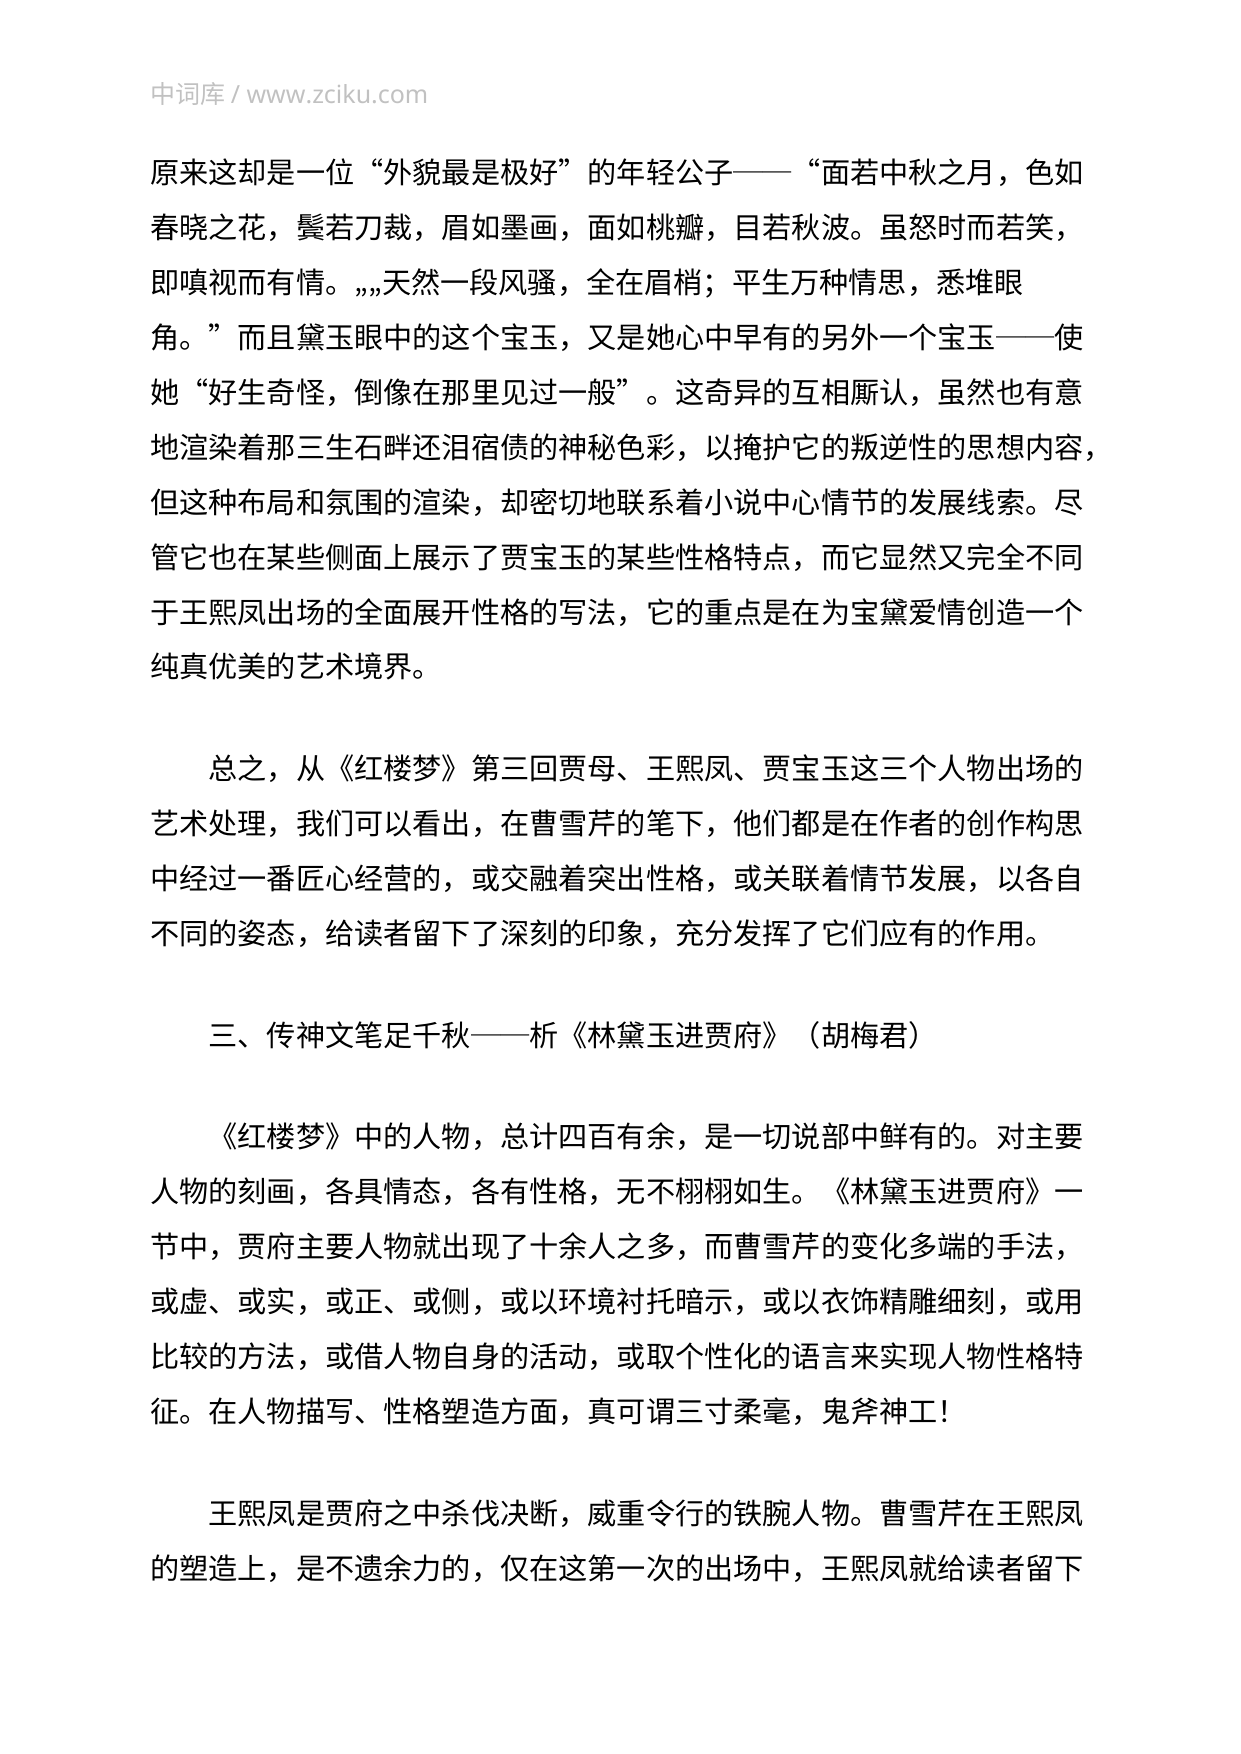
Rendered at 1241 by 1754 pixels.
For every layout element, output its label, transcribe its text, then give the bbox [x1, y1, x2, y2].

text 三、传神文笔足千秋──析《林黛玉进贾府》（胡梅君） [150, 1012, 1090, 1054]
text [150, 1490, 1090, 1587]
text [150, 150, 1090, 686]
text 《红楼梦》中的人物，总计四百有余，是一切说部中鲜有的。对主要人物的刻画，各具情态，各有性格，无不栩栩如生。《林黛玉进贾府》一节中，贾府主要人物就出现了十余人之多，而曹雪芹的变化多端的手法，或虚、或实，或正、或侧，或以环境衬托暗示，或以衣饰精雕细刻，或用比较的方法，或借人物自身的活动，或取个性化的语言来实现人物性格特征。在人物描写、性格塑造方面，真可谓三寸柔毫，鬼斧神工！ [150, 1114, 1090, 1431]
text 总之，从《红楼梦》第三回贾母、王熙凤、贾宝玉这三个人物出场的艺术处理，我们可以看出，在曹雪芹的笔下，他们都是在作者的创作构思中经过一番匠心经营的，或交融着突出性格，或关联着情节发展，以各自不同的姿态，给读者留下了深刻的印象，充分发挥了它们应有的作用。 [150, 746, 1090, 953]
